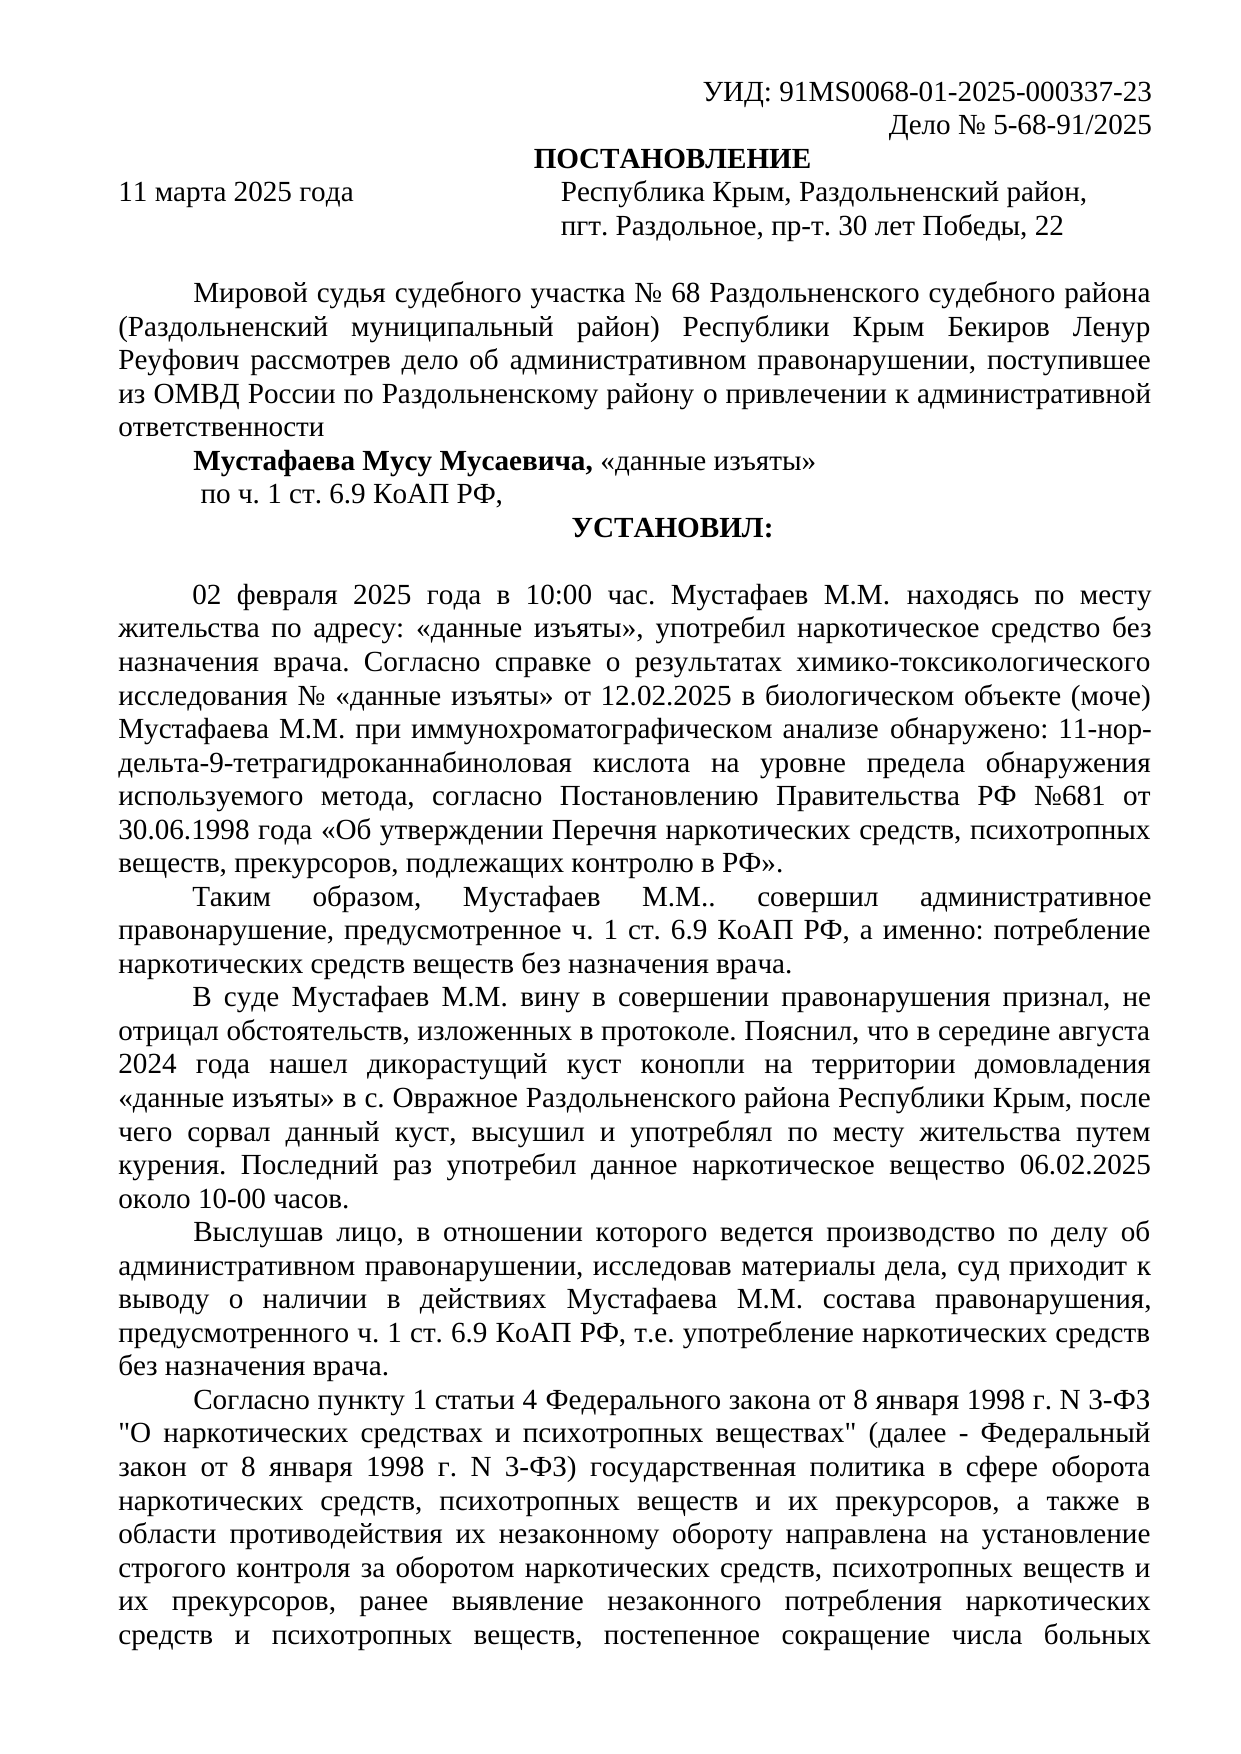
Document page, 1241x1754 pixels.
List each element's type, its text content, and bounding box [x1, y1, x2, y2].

text пгт. Раздольное, пр-т. 30 лет Победы, 22 [487, 208, 1152, 242]
text УСТАНОВИЛ: [118, 510, 1152, 543]
text Мустафаева Мусу Мусаевича, «данные изъяты» [118, 443, 1152, 476]
text по ч. 1 ст. 6.9 КоАП РФ, [118, 476, 1152, 510]
text ПОСТАНОВЛЕНИЕ [118, 141, 1152, 174]
text 11 марта 2025 года Республика Крым, Раздольненский район, [118, 174, 1152, 208]
text В суде Мустафаев М.М. вину в совершении правонарушения признал, не отрицал обстоятельств, изложенных в протоколе. Пояснил, что в середине августа 2024 года нашел дикорастущий куст конопли на территории домовладения «данные изъяты» в с. Овражное Раздольненского района Республики Крым, после чего сорвал данный куст, высушил и употреблял по месту жительства путем курения. Последний раз употребил данное наркотическое вещество 06.02.2025 около 10-00 часов. [118, 979, 1152, 1214]
text Мировой судья судебного участка № 68 Раздольненского судебного района (Раздольненский муниципальный район) Республики Крым Бекиров Ленур Реуфович рассмотрев дело об административном правонарушении, поступившее из ОМВД России по Раздольненскому району о привлечении к административной ответственности [118, 275, 1152, 443]
text Выслушав лицо, в отношении которого ведется производство по делу об административном правонарушении, исследовав материалы дела, суд приходит к выводу о наличии в действиях Мустафаева М.М. состава правонарушения, предусмотренного ч. 1 ст. 6.9 КоАП РФ, т.е. употребление наркотических средств без назначения врача. [118, 1214, 1152, 1382]
text Дело № 5-68-91/2025 [118, 107, 1152, 141]
text 02 февраля 2025 года в 10:00 час. Мустафаев М.М. находясь по месту жительства по адресу: «данные изъяты», употребил наркотическое средство без назначения врача. Согласно справке о результатах химико-токсикологического исследования № «данные изъяты» от 12.02.2025 в биологическом объекте (моче) Мустафаева М.М. при иммунохроматографическом анализе обнаружено: 11-нор-дельта-9-тетрагидроканнабиноловая кислота на уровне предела обнаружения используемого метода, согласно Постановлению Правительства РФ №681 от 30.06.1998 года «Об утверждении Перечня наркотических средств, психотропных веществ, прекурсоров, подлежащих контролю в РФ». [118, 577, 1152, 879]
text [118, 1382, 1152, 1650]
text УИД: 91MS0068-01-2025-000337-23 [118, 74, 1152, 107]
text Таким образом, Мустафаев М.М.. совершил административное правонарушение, предусмотренное ч. 1 ст. 6.9 КоАП РФ, а именно: потребление наркотических средств веществ без назначения врача. [118, 879, 1152, 979]
